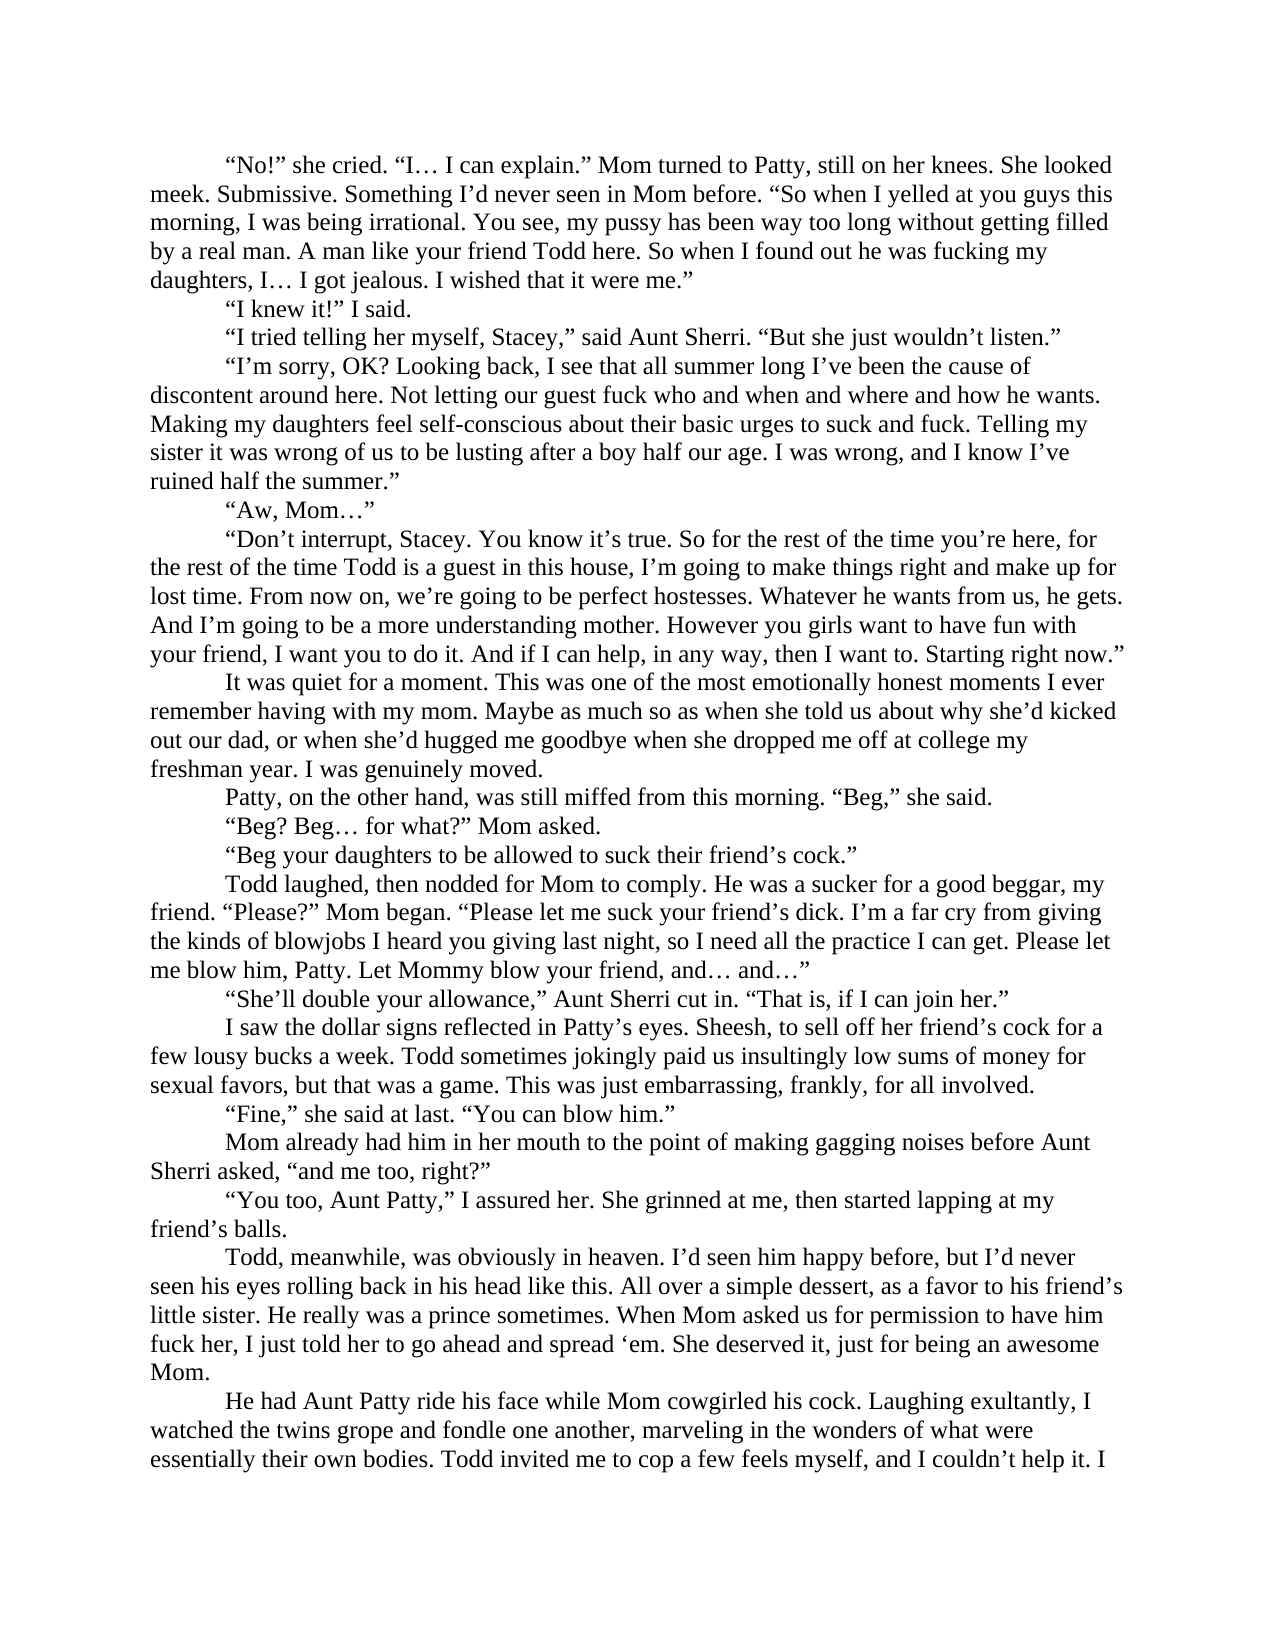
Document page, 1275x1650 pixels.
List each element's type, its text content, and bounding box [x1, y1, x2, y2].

text Todd, meanwhile, was obviously in heaven. I’d seen him happy before, but I’d never seen his eyes rolling back in his head like this. All over a simple dessert, as a favor to his friend’s little sister. He really was a prince sometimes. When Mom asked us for permission to have him fuck her, I just told her to go ahead and spread ‘em. She deserved it, just for being an awesome Mom. [150, 1242, 1125, 1386]
text “Don’t interrupt, Stacey. You know it’s true. So for the rest of the time you’re here, for the rest of the time Todd is a guest in this house, I’m going to make things right and make up for lost time. From now on, we’re going to be perfect hostesses. Whatever he wants from us, he gets. And I’m going to be a more understanding mother. However you girls want to have fun with your friend, I want you to do it. And if I can help, in any way, then I want to. Starting right now.” [150, 524, 1125, 667]
text “No!” she cried. “I… I can explain.” Mom turned to Patty, still on her knees. She looked meek. Submissive. Something I’d never seen in Mom before. “So when I yelled at you guys this morning, I was being irrational. You see, my pussy has been way too long without getting filled by a real man. A man like your friend Todd here. So when I found out he was fucking my daughters, I… I got jealous. I wished that it were me.” [150, 150, 1125, 294]
text “I knew it!” I said. [150, 294, 1125, 322]
text “Fine,” she said at last. “You can blow him.” [150, 1099, 1125, 1127]
text Todd laughed, then nodded for Mom to comply. He was a sucker for a good beggar, my friend. “Please?” Mom began. “Please let me suck your friend’s dick. I’m a far cry from giving the kinds of blowjobs I heard you giving last night, so I need all the practice I can get. Please let me blow him, Patty. Let Mommy blow your friend, and… and…” [150, 869, 1125, 984]
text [150, 1386, 1125, 1472]
text “You too, Aunt Patty,” I assured her. She grinned at me, then started lapping at my friend’s balls. [150, 1185, 1125, 1242]
text “Beg your daughters to be allowed to suck their friend’s cock.” [150, 840, 1125, 869]
text “Beg? Beg… for what?” Mom asked. [150, 811, 1125, 840]
text “I tried telling her myself, Stacey,” said Aunt Sherri. “But she just wouldn’t listen.” [150, 322, 1125, 351]
text It was quiet for a moment. This was one of the most emotionally honest moments I ever remember having with my mom. Maybe as much so as when she told us about why she’d kicked out our dad, or when she’d hugged me goodbye when she dropped me off at college my freshman year. I was genuinely moved. [150, 667, 1125, 782]
text “Aw, Mom…” [150, 495, 1125, 524]
text Patty, on the other hand, was still miffed from this morning. “Beg,” she said. [150, 782, 1125, 811]
text “I’m sorry, OK? Looking back, I see that all summer long I’ve been the cause of discontent around here. Not letting our guest fuck who and when and where and how he wants. Making my daughters feel self-conscious about their basic urges to suck and fuck. Telling my sister it was wrong of us to be lusting after a boy half our age. I was wrong, and I know I’ve ruined half the summer.” [150, 351, 1125, 495]
text Mom already had him in her mouth to the point of making gagging noises before Aunt Sherri asked, “and me too, right?” [150, 1127, 1125, 1185]
text I saw the dollar signs reflected in Patty’s eyes. Sheesh, to sell off her friend’s cock for a few lousy bucks a week. Todd sometimes jokingly paid us insultingly low sums of money for sexual favors, but that was a game. This was just embarrassing, frankly, for all involved. [150, 1012, 1125, 1099]
text “She’ll double your allowance,” Aunt Sherri cut in. “That is, if I can join her.” [150, 984, 1125, 1012]
